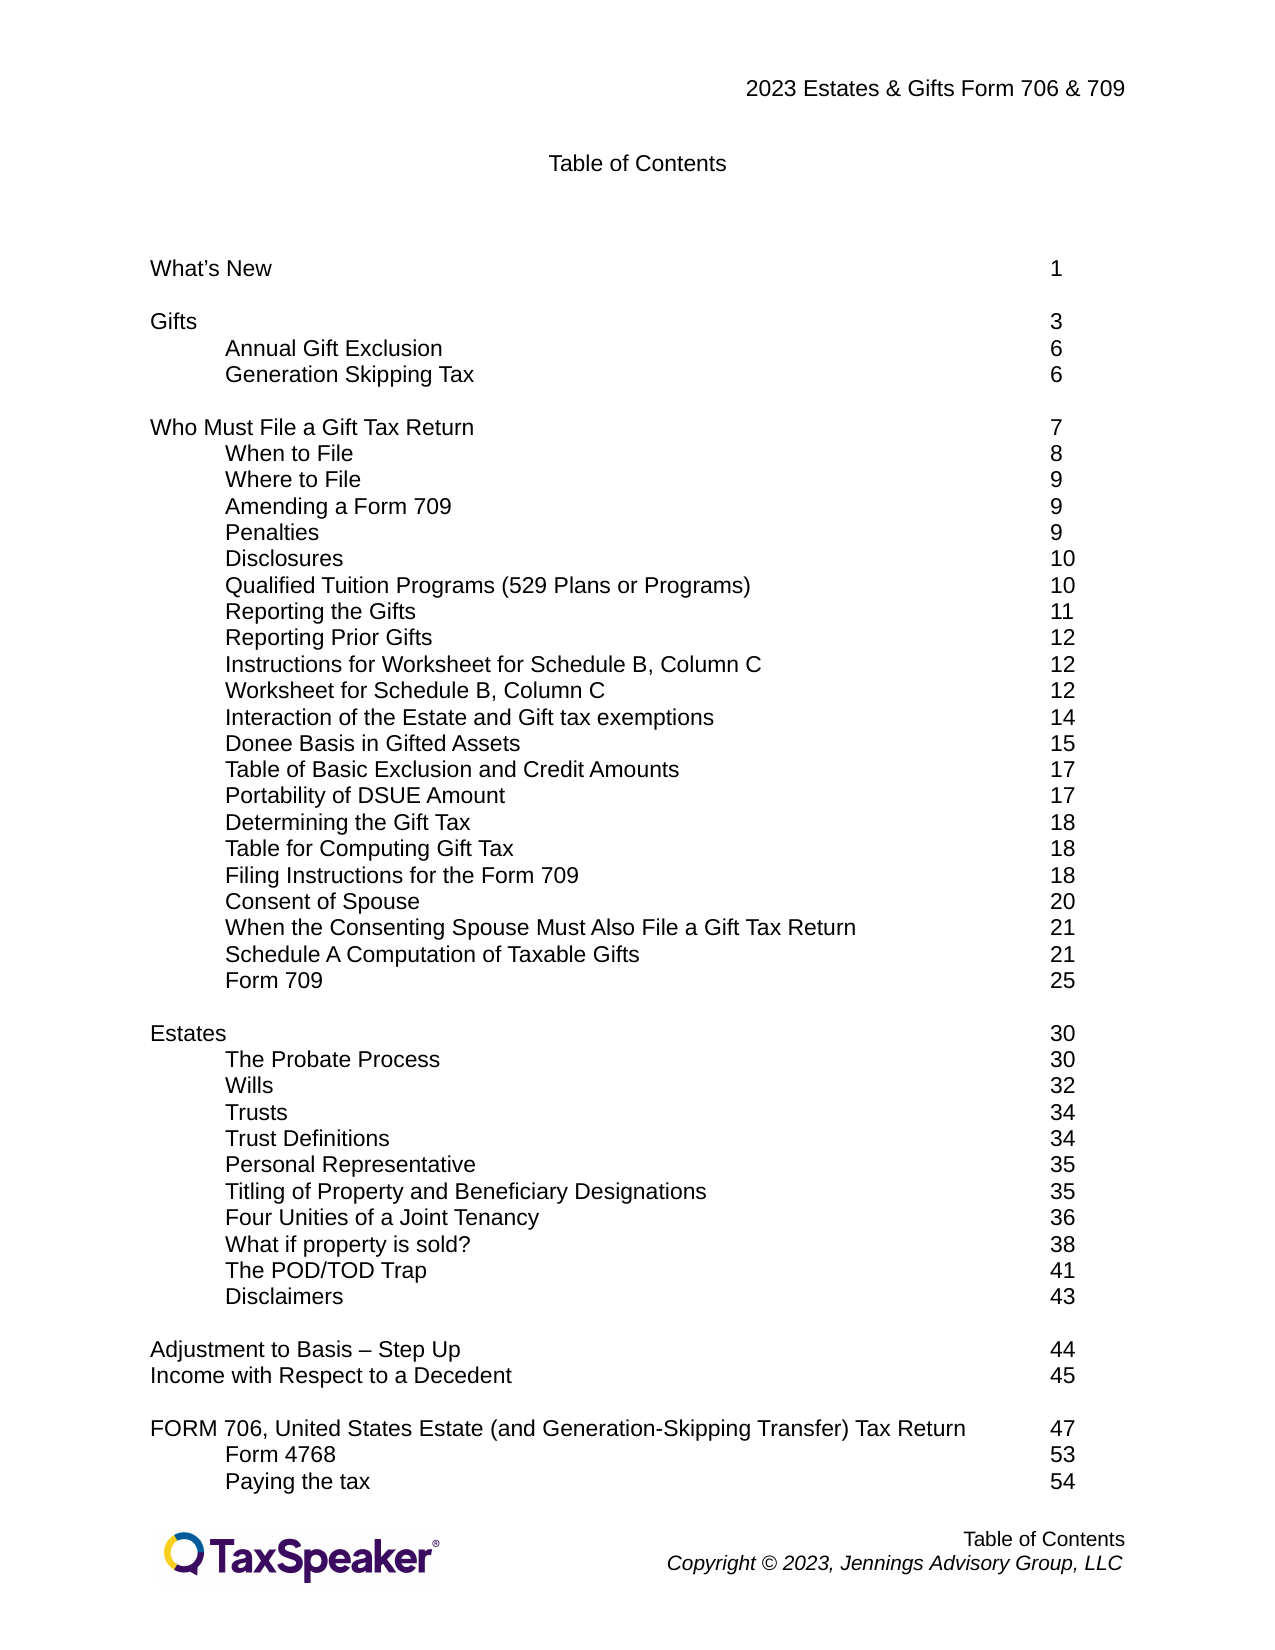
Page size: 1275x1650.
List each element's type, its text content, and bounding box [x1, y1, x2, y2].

text What if property is sold? 38 [150, 1231, 1125, 1257]
text Donee Basis in Gifted Assets 15 [150, 730, 1125, 756]
text Gifts 3 [150, 308, 1125, 334]
text Amending a Form 709 9 [150, 493, 1125, 519]
text Determining the Gift Tax 18 [150, 809, 1125, 835]
text Estates 30 [150, 1020, 1125, 1046]
text Form 709 25 [150, 967, 1125, 993]
text What’s New 1 [150, 255, 1125, 282]
text Form 4768 53 [150, 1441, 1125, 1468]
text Annual Gift Exclusion 6 [150, 334, 1125, 361]
text Four Unities of a Joint Tenancy 36 [150, 1204, 1125, 1231]
text Reporting Prior Gifts 12 [150, 624, 1125, 651]
text Titling of Property and Beneficiary Designations 35 [150, 1178, 1125, 1204]
text The POD/TOD Trap 41 [150, 1257, 1125, 1283]
text Disclaimers 43 [150, 1283, 1125, 1309]
text When the Consenting Spouse Must Also File a Gift Tax Return 21 [150, 914, 1125, 941]
text Paying the tax 54 [150, 1468, 1125, 1494]
text Table for Computing Gift Tax 18 [150, 835, 1125, 862]
text Table of Basic Exclusion and Credit Amounts 17 [150, 756, 1125, 782]
text Who Must File a Gift Tax Return 7 [150, 413, 1125, 440]
text Trust Definitions 34 [150, 1125, 1125, 1151]
text Schedule A Computation of Taxable Gifts 21 [150, 941, 1125, 967]
text Where to File 9 [150, 466, 1125, 493]
text Income with Respect to a Decedent 45 [150, 1362, 1125, 1389]
text Trusts 34 [150, 1099, 1125, 1125]
text Qualified Tuition Programs (529 Plans or Programs) 10 [150, 572, 1125, 598]
text Generation Skipping Tax 6 [150, 361, 1125, 387]
text Instructions for Worksheet for Schedule B, Column C 12 [150, 651, 1125, 677]
text Interaction of the Estate and Gift tax exemptions 14 [150, 703, 1125, 730]
text Consent of Spouse 20 [150, 888, 1125, 914]
text Portability of DSUE Amount 17 [150, 782, 1125, 809]
text When to File 8 [150, 440, 1125, 466]
text Wills 32 [150, 1072, 1125, 1099]
text Personal Representative 35 [150, 1151, 1125, 1178]
text Disclosures 10 [150, 545, 1125, 572]
text FORM 706, United States Estate (and Generation-Skipping Transfer) Tax Return 47 [150, 1415, 1125, 1441]
text Table of Contents [150, 150, 1125, 176]
text Adjustment to Basis – Step Up 44 [150, 1336, 1125, 1362]
text Penalties 9 [150, 519, 1125, 545]
text The Probate Process 30 [150, 1046, 1125, 1072]
text Reporting the Gifts 11 [150, 598, 1125, 624]
text Worksheet for Schedule B, Column C 12 [150, 677, 1125, 703]
picture [154, 1528, 442, 1587]
text Filing Instructions for the Form 709 18 [150, 862, 1125, 888]
